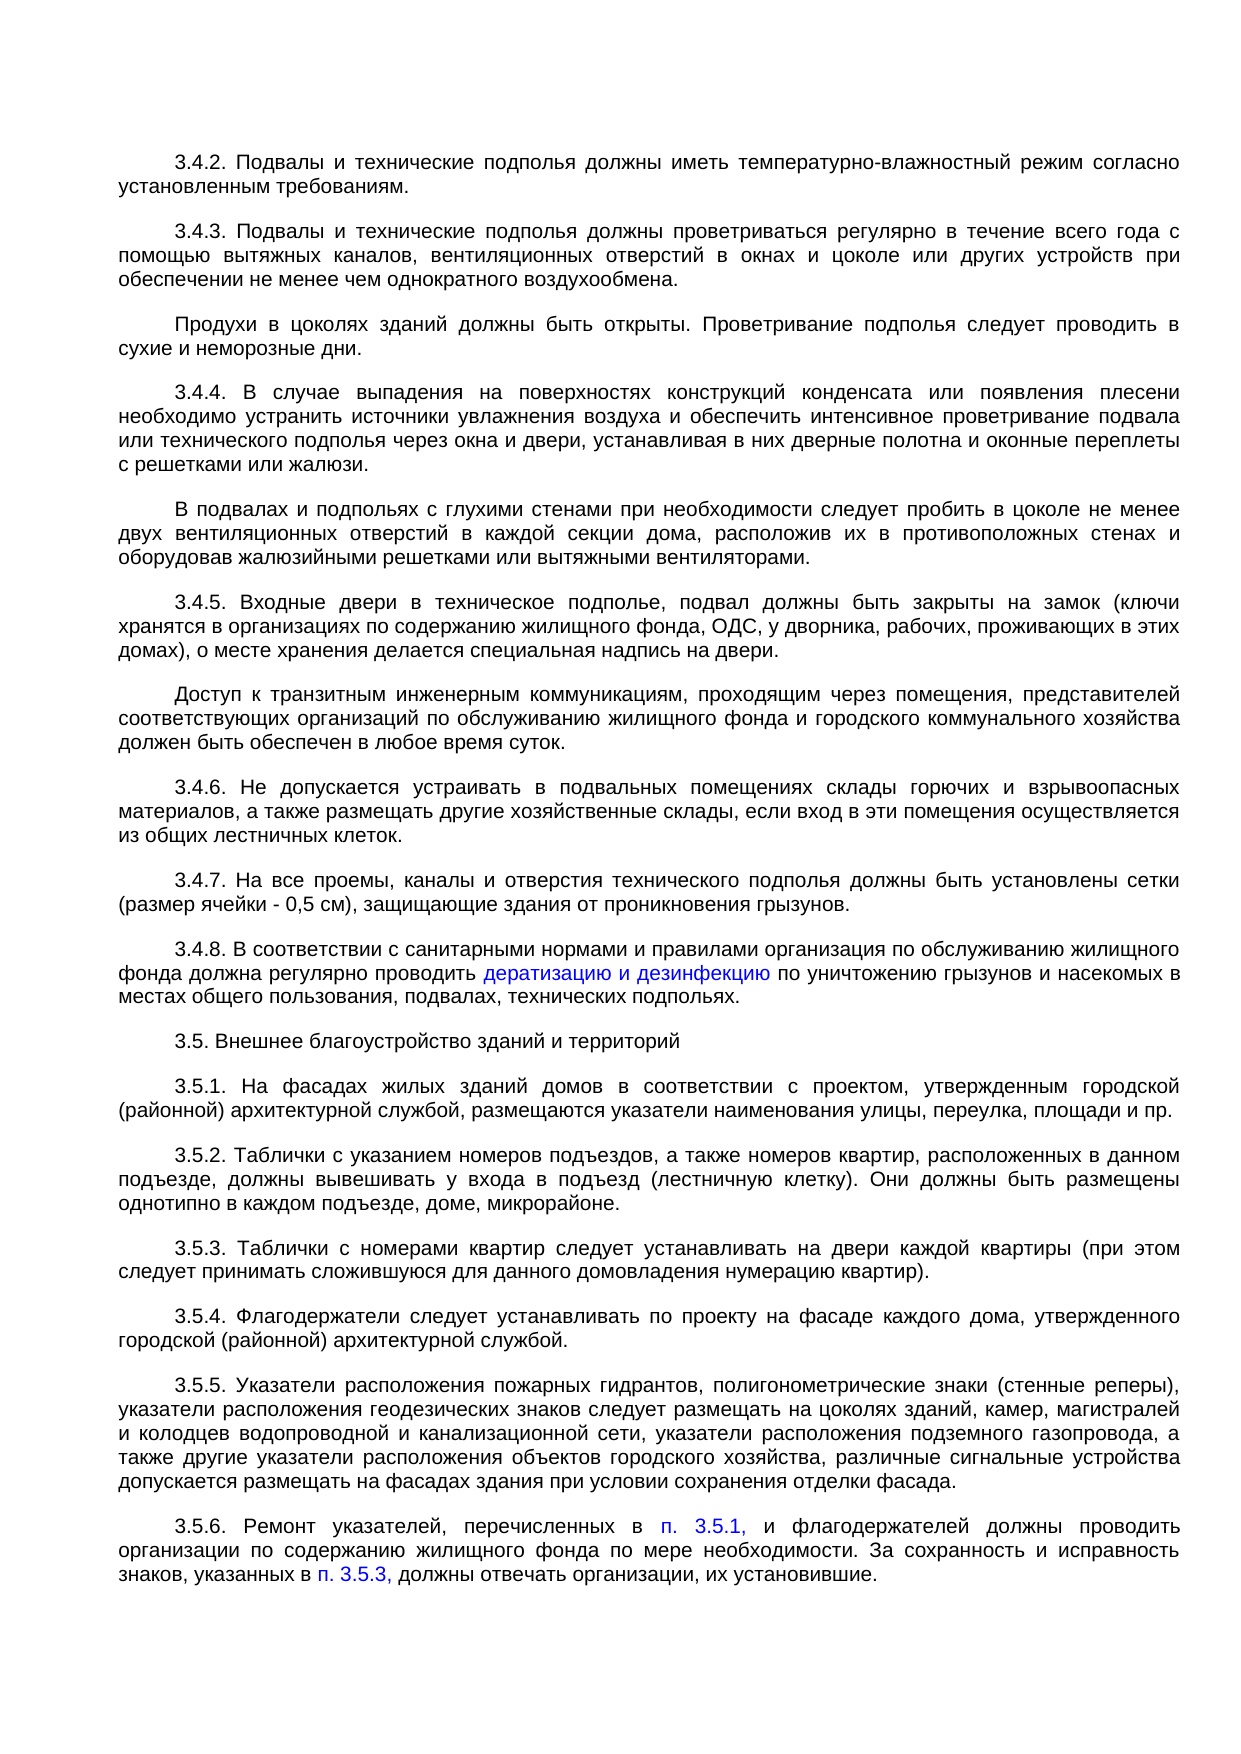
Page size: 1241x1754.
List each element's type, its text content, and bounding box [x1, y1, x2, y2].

text 3.4.4. В случае выпадения на поверхностях конструкций конденсата или появления плесени необходимо устранить источники увлажнения воздуха и обеспечить интенсивное проветривание подвала или технического подполья через окна и двери, устанавливая в них дверные полотна и оконные переплеты с решетками или жалюзи. [118, 380, 1181, 476]
text 3.5.3. Таблички с номерами квартир следует устанавливать на двери каждой квартиры (при этом следует принимать сложившуюся для данного домовладения нумерацию квартир). [118, 1235, 1181, 1283]
text 3.4.8. В соответствии с санитарными нормами и правилами организация по обслуживанию жилищного фонда должна регулярно проводить дератизацию и дезинфекцию по уничтожению грызунов и насекомых в местах общего пользования, подвалах, технических подпольях. [118, 936, 1181, 1008]
text 3.4.3. Подвалы и технические подполья должны проветриваться регулярно в течение всего года с помощью вытяжных каналов, вентиляционных отверстий в окнах и цоколе или других устройств при обеспечении не менее чем однократного воздухообмена. [118, 219, 1181, 291]
text 3.5.1. На фасадах жилых зданий домов в соответствии с проектом, утвержденным городской (районной) архитектурной службой, размещаются указатели наименования улицы, переулка, площади и пр. [118, 1074, 1181, 1122]
text В подвалах и подпольях с глухими стенами при необходимости следует пробить в цоколе не менее двух вентиляционных отверстий в каждой секции дома, расположив их в противоположных стенах и оборудовав жалюзийными решетками или вытяжными вентиляторами. [118, 497, 1181, 569]
text 3.5.4. Флагодержатели следует устанавливать по проекту на фасаде каждого дома, утвержденного городской (районной) архитектурной службой. [118, 1304, 1181, 1352]
text Продухи в цоколях зданий должны быть открыты. Проветривание подполья следует проводить в сухие и неморозные дни. [118, 311, 1181, 359]
text 3.4.5. Входные двери в техническое подполье, подвал должны быть закрыты на замок (ключи хранятся в организациях по содержанию жилищного фонда, ОДС, у дворника, рабочих, проживающих в этих домах), о месте хранения делается специальная надпись на двери. [118, 589, 1181, 661]
text 3.4.7. На все проемы, каналы и отверстия технического подполья должны быть установлены сетки (размер ячейки - 0,5 см), защищающие здания от проникновения грызунов. [118, 868, 1181, 916]
text 3.5.2. Таблички с указанием номеров подъездов, а также номеров квартир, расположенных в данном подъезде, должны вывешивать у входа в подъезд (лестничную клетку). Они должны быть размещены однотипно в каждом подъезде, доме, микрорайоне. [118, 1143, 1181, 1214]
text 3.5.6. Ремонт указателей, перечисленных в п. 3.5.1, и флагодержателей должны проводить организации по содержанию жилищного фонда по мере необходимости. За сохранность и исправность знаков, указанных в п. 3.5.3, должны отвечать организации, их установившие. [118, 1513, 1181, 1585]
text 3.5.5. Указатели расположения пожарных гидрантов, полигонометрические знаки (стенные реперы), указатели расположения геодезических знаков следует размещать на цоколях зданий, камер, магистралей и колодцев водопроводной и канализационной сети, указатели расположения подземного газопровода, а также другие указатели расположения объектов городского хозяйства, различные сигнальные устройства допускается размещать на фасадах здания при условии сохранения отделки фасада. [118, 1373, 1181, 1493]
text 3.4.2. Подвалы и технические подполья должны иметь температурно-влажностный режим согласно установленным требованиям. [118, 150, 1181, 198]
text Доступ к транзитным инженерным коммуникациям, проходящим через помещения, представителей соответствующих организаций по обслуживанию жилищного фонда и городского коммунального хозяйства должен быть обеспечен в любое время суток. [118, 682, 1181, 754]
text 3.4.6. Не допускается устраивать в подвальных помещениях склады горючих и взрывоопасных материалов, а также размещать другие хозяйственные склады, если вход в эти помещения осуществляется из общих лестничных клеток. [118, 775, 1181, 847]
text 3.5. Внешнее благоустройство зданий и территорий [118, 1029, 1181, 1053]
